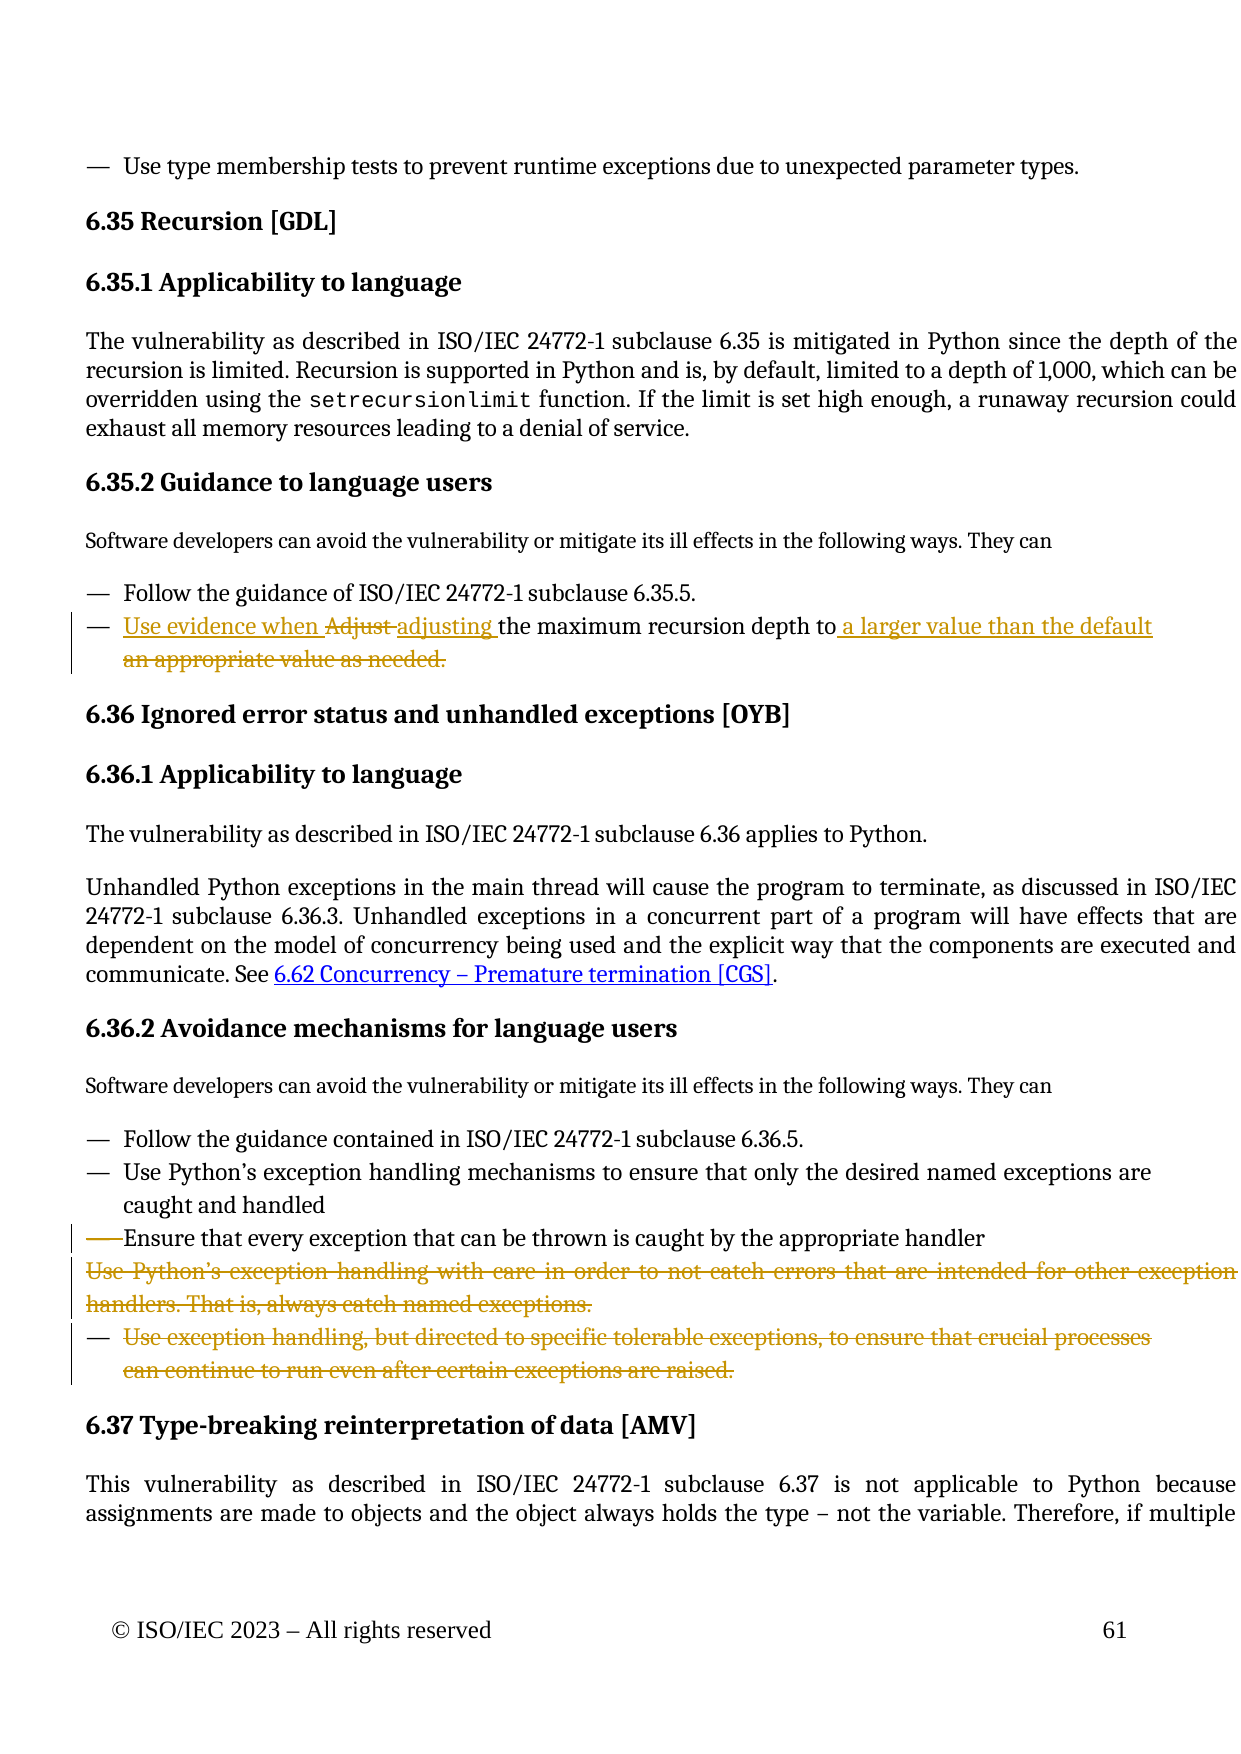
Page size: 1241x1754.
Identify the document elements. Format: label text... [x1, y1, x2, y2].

text Use type membership tests to prevent runtime exceptions due to unexpected parameter types. [86, 152, 1153, 181]
subtitle 6.35.2 Guidance to language users [86, 467, 1238, 498]
text Software developers can avoid the vulnerability or mitigate its ill effects in the following ways. They can [86, 527, 1153, 554]
subtitle 6.35.1 Applicability to language [86, 267, 1238, 298]
text The vulnerability as described in ISO/IEC 24772-1 subclause 6.35 is mitigated in Python since the depth of the recursion is limited. Recursion is supported in Python and is, by default, limited to a depth of 1,000, which can be overridden using the setrecursionlimit function. If the limit is set high enough, a runaway recursion could exhaust all memory resources leading to a denial of service. [86, 327, 1238, 442]
subtitle 6.36.2 Avoidance mechanisms for language users [86, 1013, 1238, 1044]
text Follow the guidance of ISO/IEC 24772-1 subclause 6.35.5. [86, 579, 1153, 607]
text Ensure that every exception that can be thrown is caught by the appropriate handler [86, 1224, 1153, 1252]
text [86, 1470, 1238, 1528]
text Use Python’s exception handling mechanisms to ensure that only the desired named exceptions are caught and handled [86, 1158, 1153, 1219]
text Follow the guidance contained in ISO/IEC 24772-1 subclause 6.36.5. [86, 1125, 1153, 1153]
text the maximum recursion depth to [86, 612, 1153, 673]
text Software developers can avoid the vulnerability or mitigate its ill effects in the following ways. They can [86, 1073, 1153, 1100]
subtitle 6.36 Ignored error status and unhandled exceptions [OYB] [86, 699, 1238, 730]
subtitle 6.36.1 Applicability to language [86, 759, 1238, 791]
subtitle 6.37 Type-breaking reinterpretation of data [AMV] [86, 1410, 1238, 1441]
subtitle 6.35 Recursion [GDL] [86, 206, 1238, 237]
text Unhandled Python exceptions in the main thread will cause the program to terminate, as discussed in ISO/IEC 24772-1 subclause 6.36.3. Unhandled exceptions in a concurrent part of a program will have effects that are dependent on the model of concurrency being used and the explicit way that the components are executed and communicate. See 6.62 Concurrency – Premature termination [CGS]. [86, 873, 1238, 988]
text The vulnerability as described in ISO/IEC 24772-1 subclause 6.36 applies to Python. [86, 819, 1238, 848]
